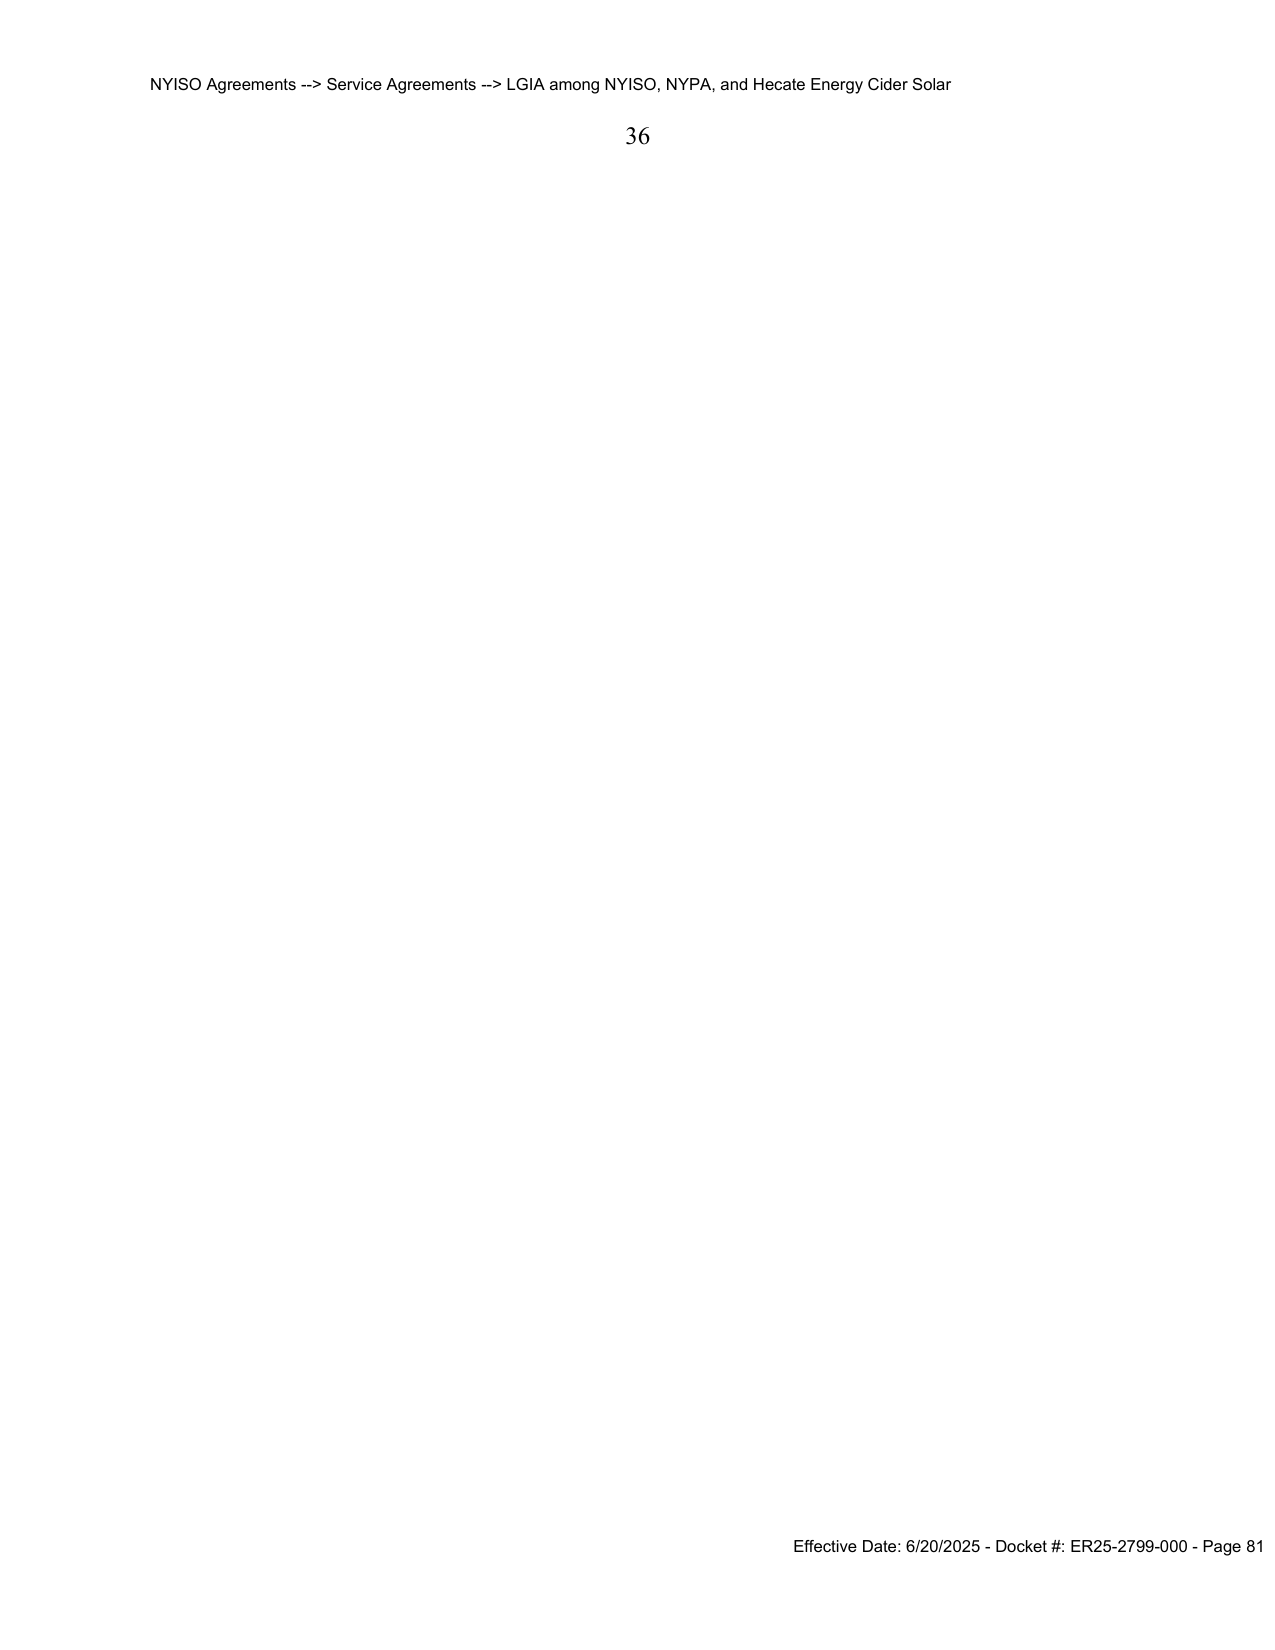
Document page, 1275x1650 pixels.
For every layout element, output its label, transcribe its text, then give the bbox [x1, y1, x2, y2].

list 36 [625, 121, 1264, 150]
